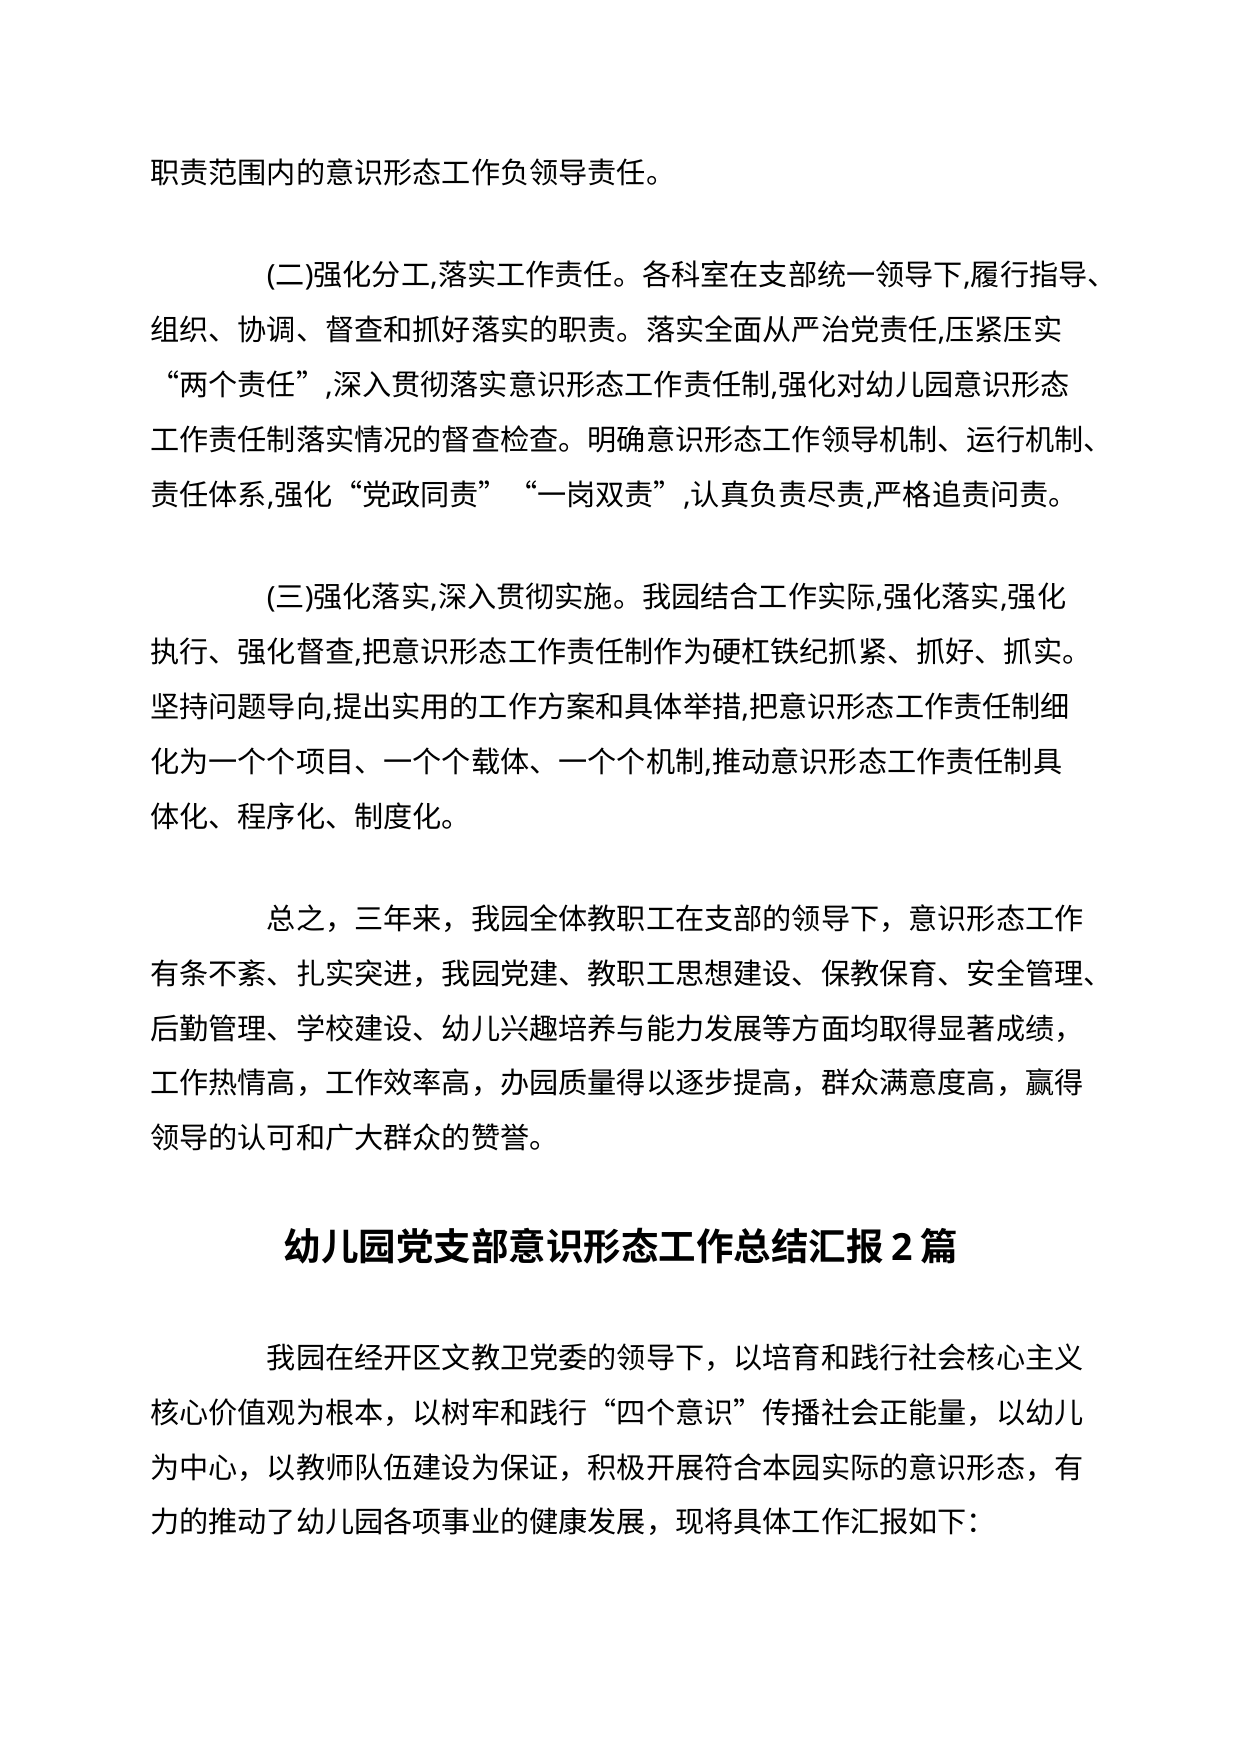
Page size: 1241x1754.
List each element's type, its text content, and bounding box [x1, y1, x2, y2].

text 我园在经开区文教卫党委的领导下，以培育和践行社会核心主义核心价值观为根本，以树牢和践行“四个意识”传播社会正能量，以幼儿为中心，以教师队伍建设为保证，积极开展符合本园实际的意识形态，有力的推动了幼儿园各项事业的健康发展，现将具体工作汇报如下： [150, 1334, 1090, 1541]
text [150, 150, 1090, 192]
text 总之，三年来，我园全体教职工在支部的领导下，意识形态工作有条不紊、扎实突进，我园党建、教职工思想建设、保教保育、安全管理、后勤管理、学校建设、幼儿兴趣培养与能力发展等方面均取得显著成绩，工作热情高，工作效率高，办园质量得以逐步提高，群众满意度高，赢得领导的认可和广大群众的赞誉。 [150, 895, 1090, 1157]
text (三)强化落实,深入贯彻实施。我园结合工作实际,强化落实,强化执行、强化督查,把意识形态工作责任制作为硬杠铁纪抓紧、抓好、抓实。坚持问题导向,提出实用的工作方案和具体举措,把意识形态工作责任制细化为一个个项目、一个个载体、一个个机制,推动意识形态工作责任制具体化、程序化、制度化。 [150, 574, 1090, 836]
text 幼儿园党支部意识形态工作总结汇报2篇 [150, 1217, 1090, 1271]
text (二)强化分工,落实工作责任。各科室在支部统一领导下,履行指导、组织、协调、督查和抓好落实的职责。落实全面从严治党责任,压紧压实“两个责任”,深入贯彻落实意识形态工作责任制,强化对幼儿园意识形态工作责任制落实情况的督查检查。明确意识形态工作领导机制、运行机制、责任体系,强化“党政同责”“一岗双责”,认真负责尽责,严格追责问责。 [150, 252, 1090, 514]
